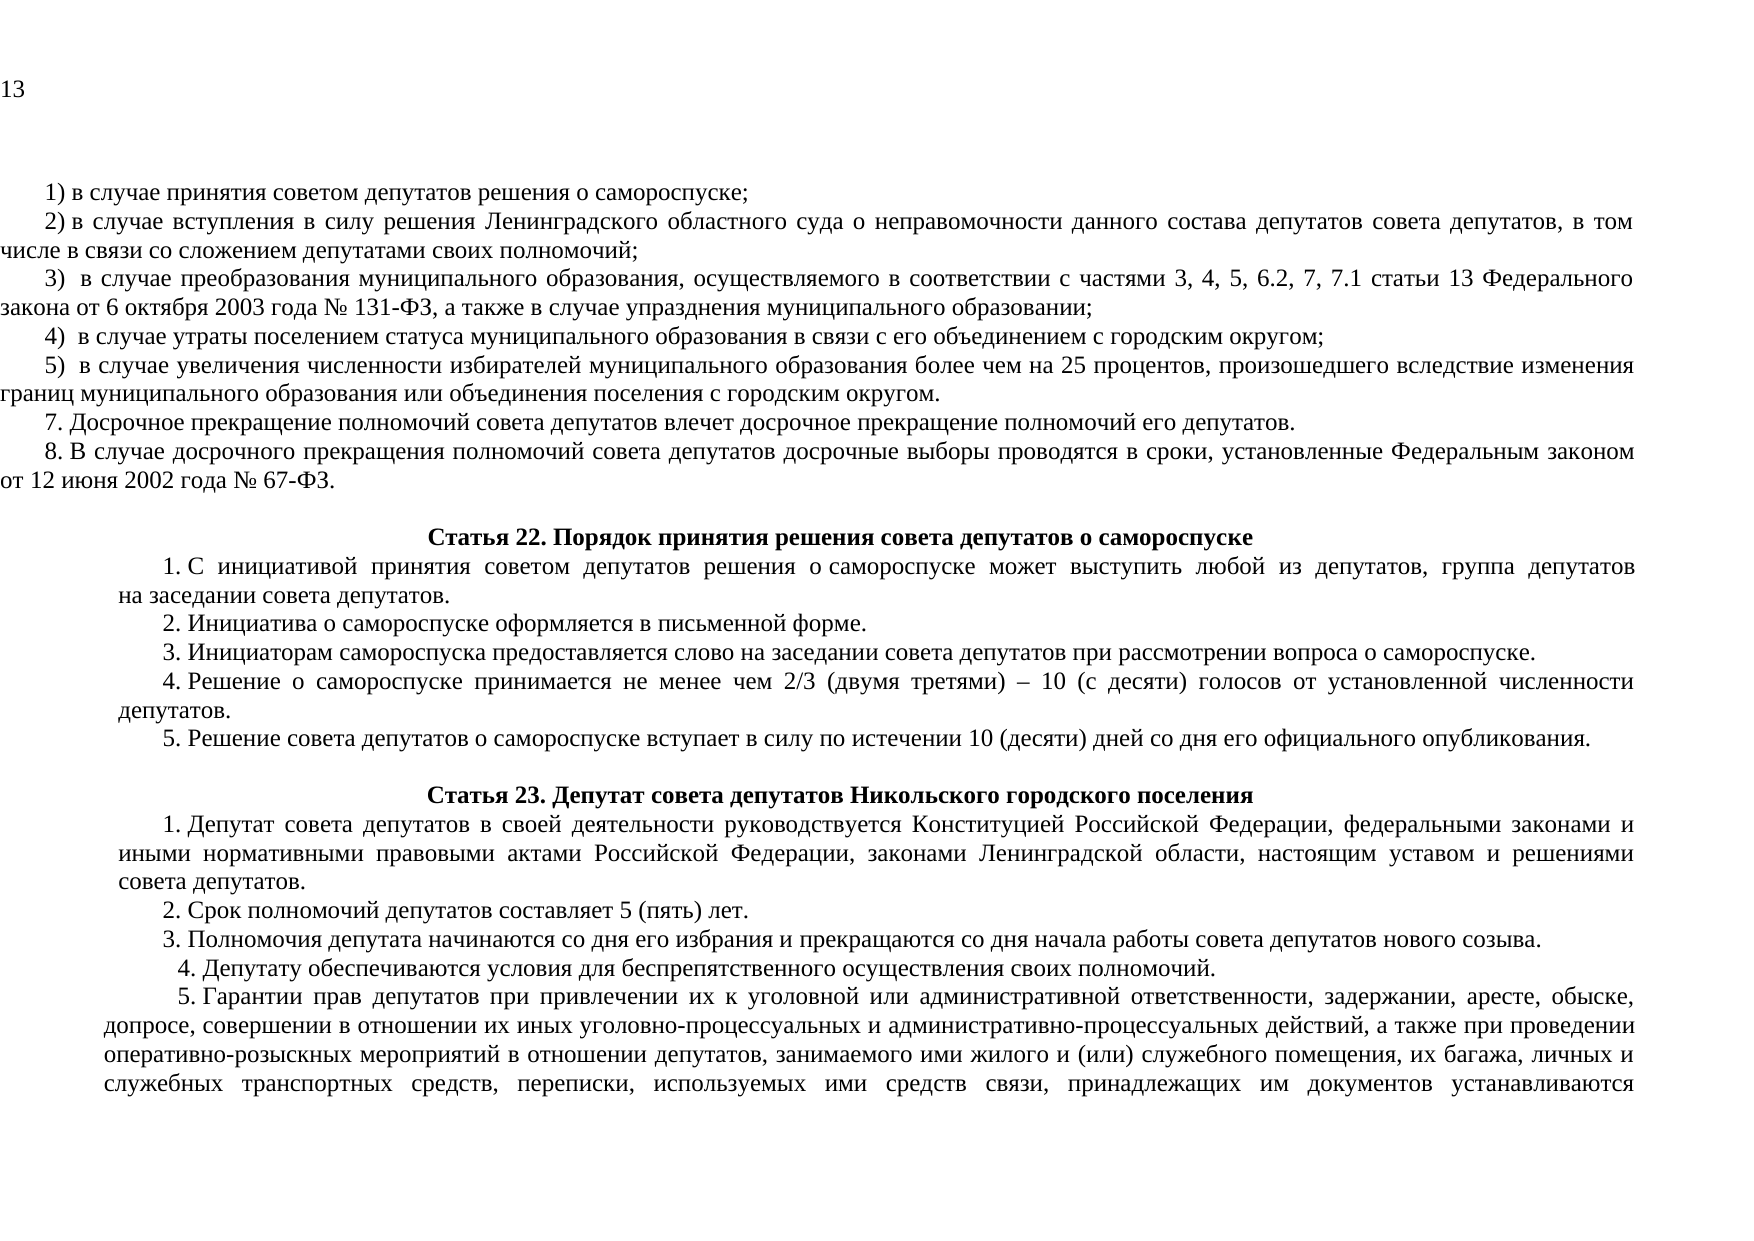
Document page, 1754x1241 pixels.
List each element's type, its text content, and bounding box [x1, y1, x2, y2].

list в случае преобразования муниципального образования, осуществляемого в соответствии с частями 3, 4, 5, 6.2, 7, 7.1 статьи 13 Федерального закона от 6 октября 2003 года № 131-ФЗ, а также в случае упразднения муниципального образовании; [0, 263, 1636, 321]
list Инициаторам самороспуска предоставляется слово на заседании совета депутатов при рассмотрении вопроса о самороспуске. [118, 637, 1636, 666]
list в случае увеличения численности избирателей муниципального образования более чем на 25 процентов, произошедшего вследствие изменения границ муниципального образования или объединения поселения с городским округом. [0, 350, 1636, 407]
list В случае досрочного прекращения полномочий совета депутатов досрочные выборы проводятся в сроки, установленные Федеральным законом от 12 июня 2002 года № 67-ФЗ. [0, 436, 1636, 493]
list Инициатива о самороспуске оформляется в письменной форме. [118, 608, 1636, 637]
list С инициативой принятия советом депутатов решения о самороспуске может выступить любой из депутатов, группа депутатов на заседании совета депутатов. [118, 551, 1636, 608]
list Срок полномочий депутатов составляет 5 (пять) лет. [118, 895, 1636, 924]
text Статья 22. Порядок принятия решения совета депутатов о самороспуске [0, 522, 1636, 551]
text Статья 23. Депутат совета депутатов Никольского городского поселения [0, 780, 1636, 809]
list в случае вступления в силу решения Ленинградского областного суда о неправомочности данного состава депутатов совета депутатов, в том числе в связи со сложением депутатами своих полномочий; [0, 206, 1636, 263]
list Решение о самороспуске принимается не менее чем 2/3 (двумя третями) – 10 (с десяти) голосов от установленной численности депутатов. [118, 666, 1636, 723]
list в случае утраты поселением статуса муниципального образования в связи с его объединением с городским округом; [0, 321, 1636, 350]
list Депутату обеспечиваются условия для беспрепятственного осуществления своих полномочий. [103, 953, 1636, 981]
list в случае принятия советом депутатов решения о самороспуске; [0, 177, 1636, 206]
list Решение совета депутатов о самороспуске вступает в силу по истечении 10 (десяти) дней со дня его официального опубликования. [118, 723, 1636, 752]
list Депутат совета депутатов в своей деятельности руководствуется Конституцией Российской Федерации, федеральными законами и иными нормативными правовыми актами Российской Федерации, законами Ленинградской области, настоящим уставом и решениями совета депутатов. [118, 809, 1636, 895]
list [103, 981, 1636, 1096]
list Досрочное прекращение полномочий совета депутатов влечет досрочное прекращение полномочий его депутатов. [0, 407, 1636, 436]
list Полномочия депутата начинаются со дня его избрания и прекращаются со дня начала работы совета депутатов нового созыва. [118, 924, 1636, 953]
